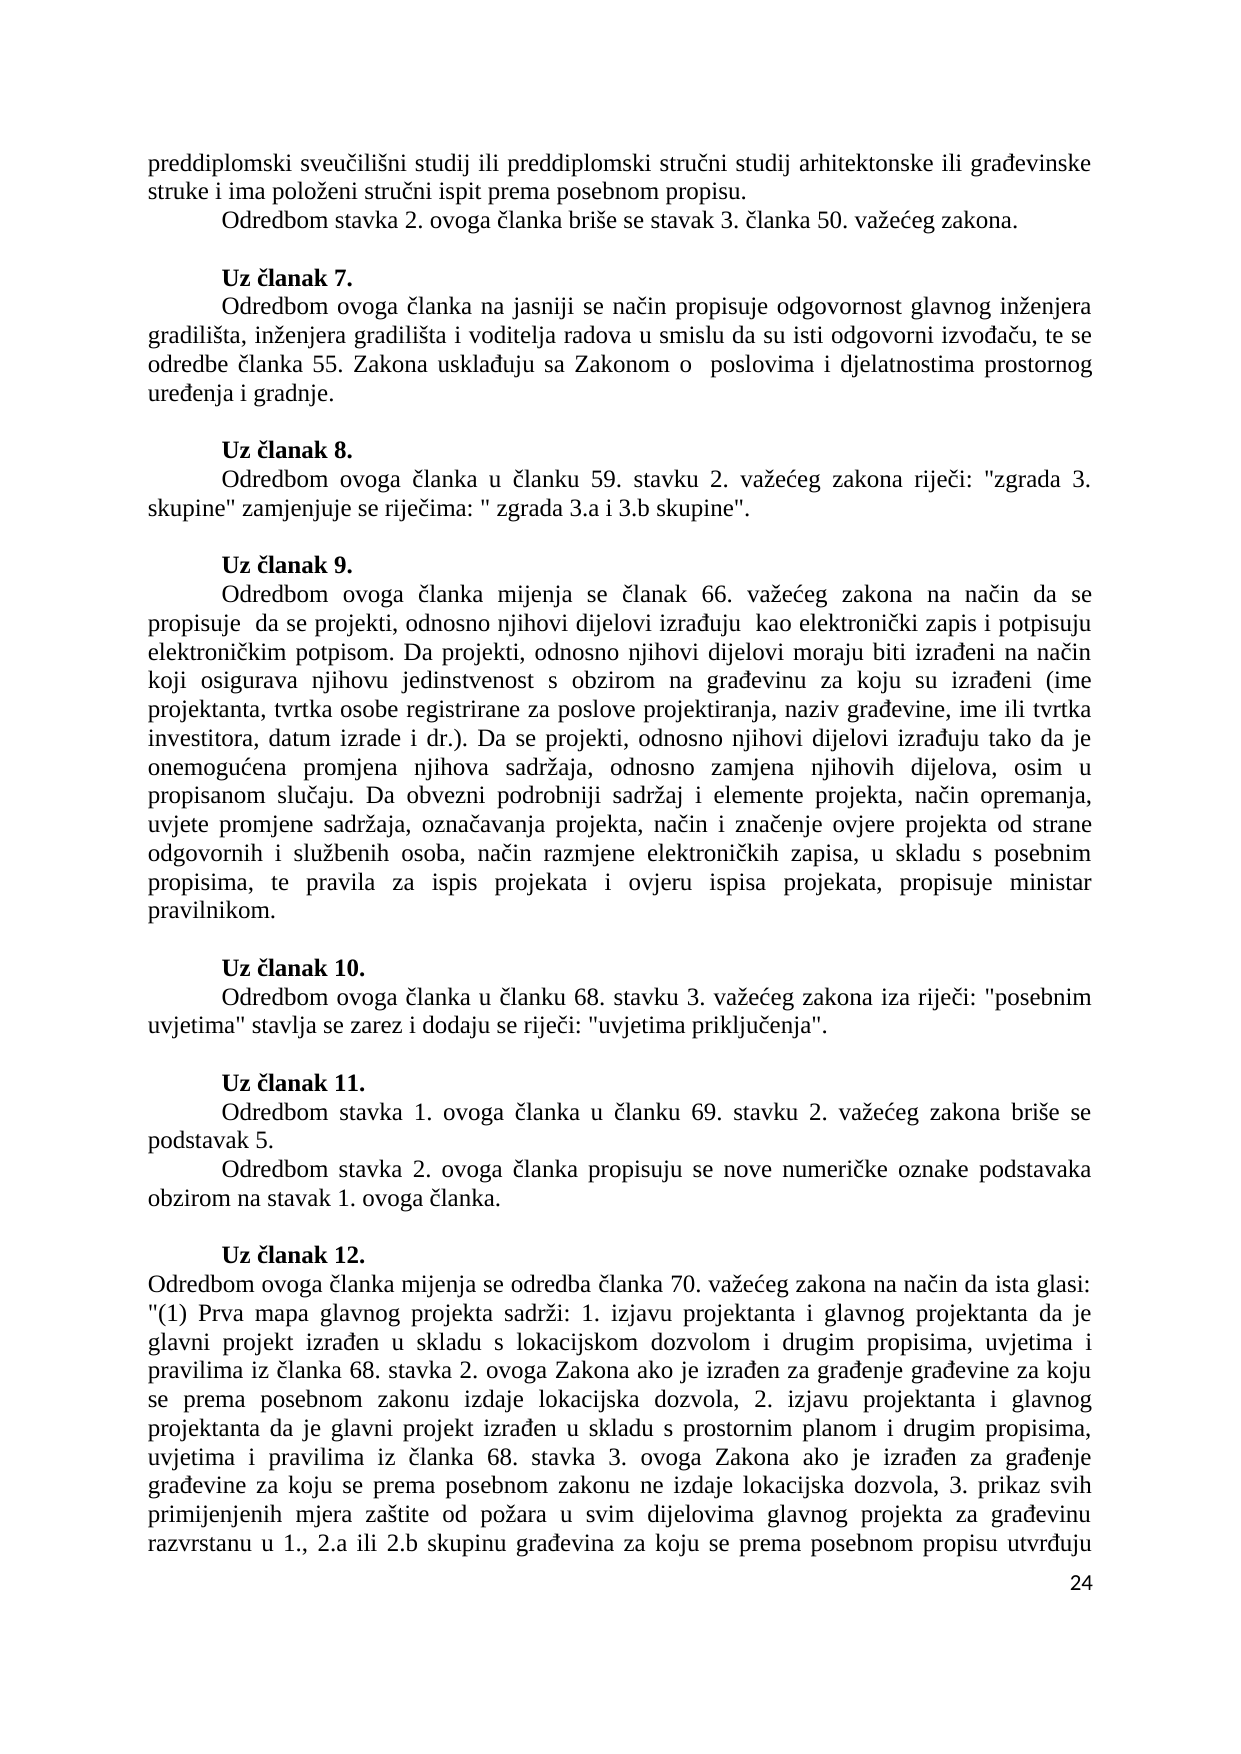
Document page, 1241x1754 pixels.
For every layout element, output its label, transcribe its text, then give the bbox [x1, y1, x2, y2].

text Odredbom stavka 2. ovoga članka briše se stavak 3. članka 50. važećeg zakona. [148, 205, 1093, 234]
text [148, 148, 1093, 205]
text Uz članak 8. [148, 435, 1093, 464]
text Odredbom ovoga članka u članku 68. stavku 3. važećeg zakona iza riječi: "posebnim uvjetima" stavlja se zarez i dodaju se riječi: "uvjetima priključenja". [148, 982, 1093, 1039]
text Uz članak 10. [148, 953, 1093, 982]
text Uz članak 11. [148, 1068, 1093, 1097]
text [148, 1269, 1093, 1557]
text Odredbom stavka 1. ovoga članka u članku 69. stavku 2. važećeg zakona briše se podstavak 5. [148, 1097, 1093, 1154]
text Uz članak 7. [148, 263, 1093, 291]
text Odredbom stavka 2. ovoga članka propisuju se nove numeričke oznake podstavaka obzirom na stavak 1. ovoga članka. [148, 1154, 1093, 1212]
text Odredbom ovoga članka u članku 59. stavku 2. važećeg zakona riječi: "zgrada 3. skupine" zamjenjuje se riječima: " zgrada 3.a i 3.b skupine". [148, 464, 1093, 522]
text Uz članak 9. [148, 550, 1093, 579]
text Uz članak 12. [148, 1240, 1093, 1269]
text Odredbom ovoga članka mijenja se članak 66. važećeg zakona na način da se propisuje da se projekti, odnosno njihovi dijelovi izrađuju kao elektronički zapis i potpisuju elektroničkim potpisom. Da projekti, odnosno njihovi dijelovi moraju biti izrađeni na način koji osigurava njihovu jedinstvenost s obzirom na građevinu za koju su izrađeni (ime projektanta, tvrtka osobe registrirane za poslove projektiranja, naziv građevine, ime ili tvrtka investitora, datum izrade i dr.). Da se projekti, odnosno njihovi dijelovi izrađuju tako da je onemogućena promjena njihova sadržaja, odnosno zamjena njihovih dijelova, osim u propisanom slučaju. Da obvezni podrobniji sadržaj i elemente projekta, način opremanja, uvjete promjene sadržaja, označavanja projekta, način i značenje ovjere projekta od strane odgovornih i službenih osoba, način razmjene elektroničkih zapisa, u skladu s posebnim propisima, te pravila za ispis projekata i ovjeru ispisa projekata, propisuje ministar pravilnikom. [148, 579, 1093, 924]
text Odredbom ovoga članka na jasniji se način propisuje odgovornost glavnog inženjera gradilišta, inženjera gradilišta i voditelja radova u smislu da su isti odgovorni izvođaču, te se odredbe članka 55. Zakona usklađuju sa Zakonom o poslovima i djelatnostima prostornog uređenja i gradnje. [148, 291, 1093, 407]
